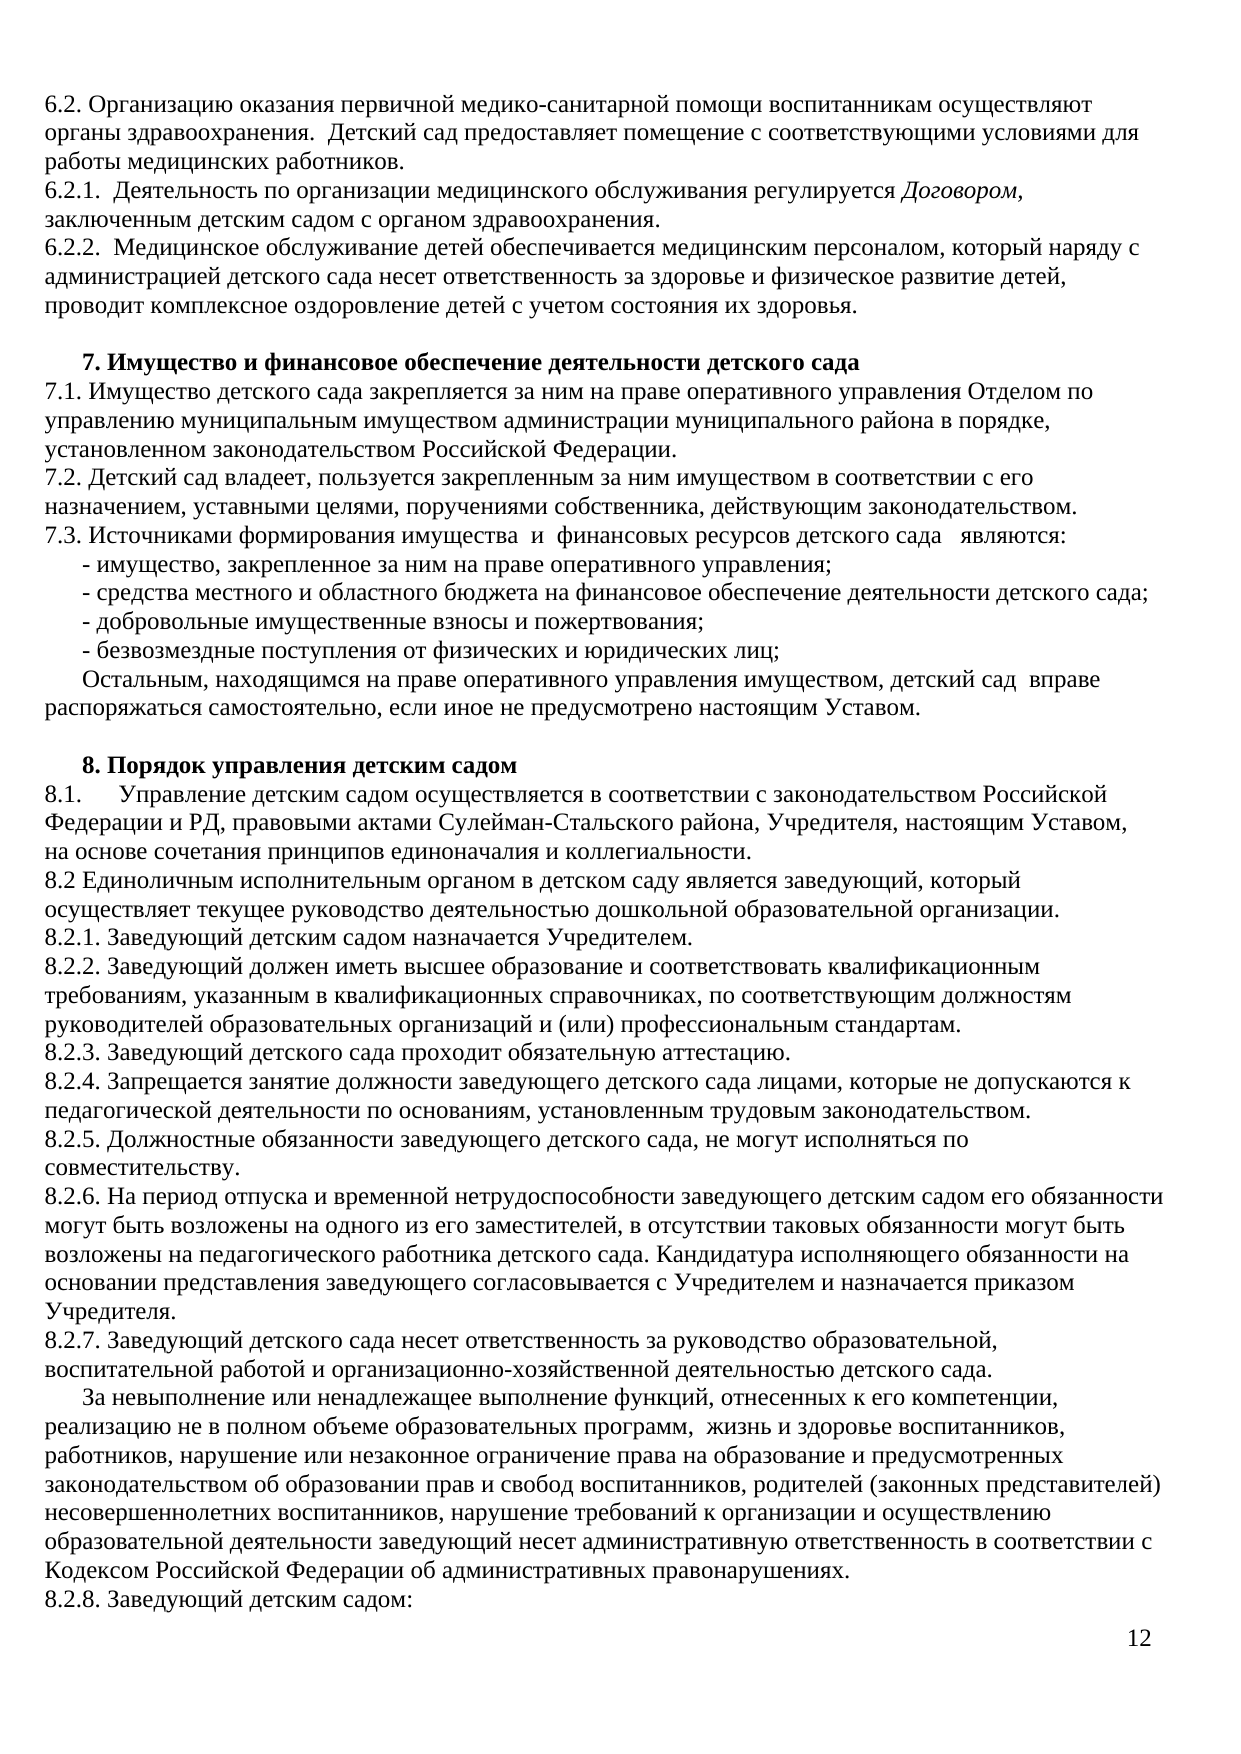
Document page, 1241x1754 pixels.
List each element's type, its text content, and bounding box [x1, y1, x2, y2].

text 8.2.2. Заведующий должен иметь высшее образование и соответствовать квалификационным требованиям, указанным в квалификационных справочниках, по соответствующим должностям руководителей образовательных организаций и (или) профессиональным стандартам. [44, 951, 1169, 1037]
text 8.2.4. Запрещается занятие должности заведующего детского сада лицами, которые не допускаются к педагогической деятельности по основаниям, установленным трудовым законодательством. [44, 1066, 1169, 1124]
text 8.2.1. Заведующий детским садом назначается Учредителем. [44, 922, 1169, 951]
text 6.2.1. Деятельность по организации медицинского обслуживания регулируется Договором, заключенным детским садом с органом здравоохранения. [44, 175, 1152, 232]
text За невыполнение или ненадлежащее выполнение функций, отнесенных к его компетенции, реализацию не в полном объеме образовательных программ, жизнь и здоровье воспитанников, работников, нарушение или незаконное ограничение права на образование и предусмотренных законодательством об образовании прав и свобод воспитанников, родителей (законных представителей) несовершеннолетних воспитанников, нарушение требований к организации и осуществлению образовательной деятельности заведующий несет административную ответственность в соответствии с Кодексом Российской Федерации об административных правонарушениях. [44, 1382, 1169, 1584]
text 8.1. Управление детским садом осуществляется в соответствии с законодательством Российской Федерации и РД, правовыми актами Сулейман-Стальского района, Учредителя, настоящим Уставом, на основе сочетания принципов единоначалия и коллегиальности. [44, 779, 1152, 865]
text 7.2. Детский сад владеет, пользуется закрепленным за ним имуществом в соответствии с его назначением, уставными целями, поручениями собственника, действующим законодательством. [44, 462, 1152, 520]
text - средства местного и областного бюджета на финансовое обеспечение деятельности детского сада; [44, 577, 1152, 606]
text 7.1. Имущество детского сада закрепляется за ним на праве оперативного управления Отделом по управлению муниципальным имуществом администрации муниципального района в порядке, установленном законодательством Российской Федерации. [44, 376, 1152, 462]
text 6.2.2. Медицинское обслуживание детей обеспечивается медицинским персоналом, который наряду с администрацией детского сада несет ответственность за здоровье и физическое развитие детей, проводит комплексное оздоровление детей с учетом состояния их здоровья. [44, 232, 1152, 319]
text 8.2 Единоличным исполнительным органом в детском саду является заведующий, который осуществляет текущее руководство деятельностью дошкольной образовательной организации. [44, 865, 1169, 922]
text 8.2.7. Заведующий детского сада несет ответственность за руководство образовательной, воспитательной работой и организационно-хозяйственной деятельностью детского сада. [44, 1325, 1169, 1382]
text - имущество, закрепленное за ним на праве оперативного управления; [44, 549, 1152, 577]
text Остальным, находящимся на праве оперативного управления имуществом, детский сад вправе распоряжаться самостоятельно, если иное не предусмотрено настоящим Уставом. [44, 664, 1152, 721]
text 8.2.5. Должностные обязанности заведующего детского сада, не могут исполняться по совместительству. [44, 1124, 1169, 1181]
text 6.2. Организацию оказания первичной медико-санитарной помощи воспитанникам осуществляют органы здравоохранения. Детский сад предоставляет помещение с соответствующими условиями для работы медицинских работников. [44, 89, 1152, 175]
text 7.3. Источниками формирования имущества и финансовых ресурсов детского сада являются: [44, 520, 1152, 549]
text - добровольные имущественные взносы и пожертвования; [44, 606, 1152, 635]
text 8.2.8. Заведующий детским садом: [44, 1584, 1169, 1612]
text 8.2.6. На период отпуска и временной нетрудоспособности заведующего детским садом его обязанности могут быть возложены на одного из его заместителей, в отсутствии таковых обязанности могут быть возложены на педагогического работника детского сада. Кандидатура исполняющего обязанности на основании представления заведующего согласовывается с Учредителем и назначается приказом Учредителя. [44, 1181, 1169, 1325]
text 7. Имущество и финансовое обеспечение деятельности детского сада [44, 347, 1152, 376]
text 8.2.3. Заведующий детского сада проходит обязательную аттестацию. [44, 1037, 1169, 1066]
text - безвозмездные поступления от физических и юридических лиц; [44, 635, 1152, 664]
text 8. Порядок управления детским садом [44, 750, 1152, 779]
